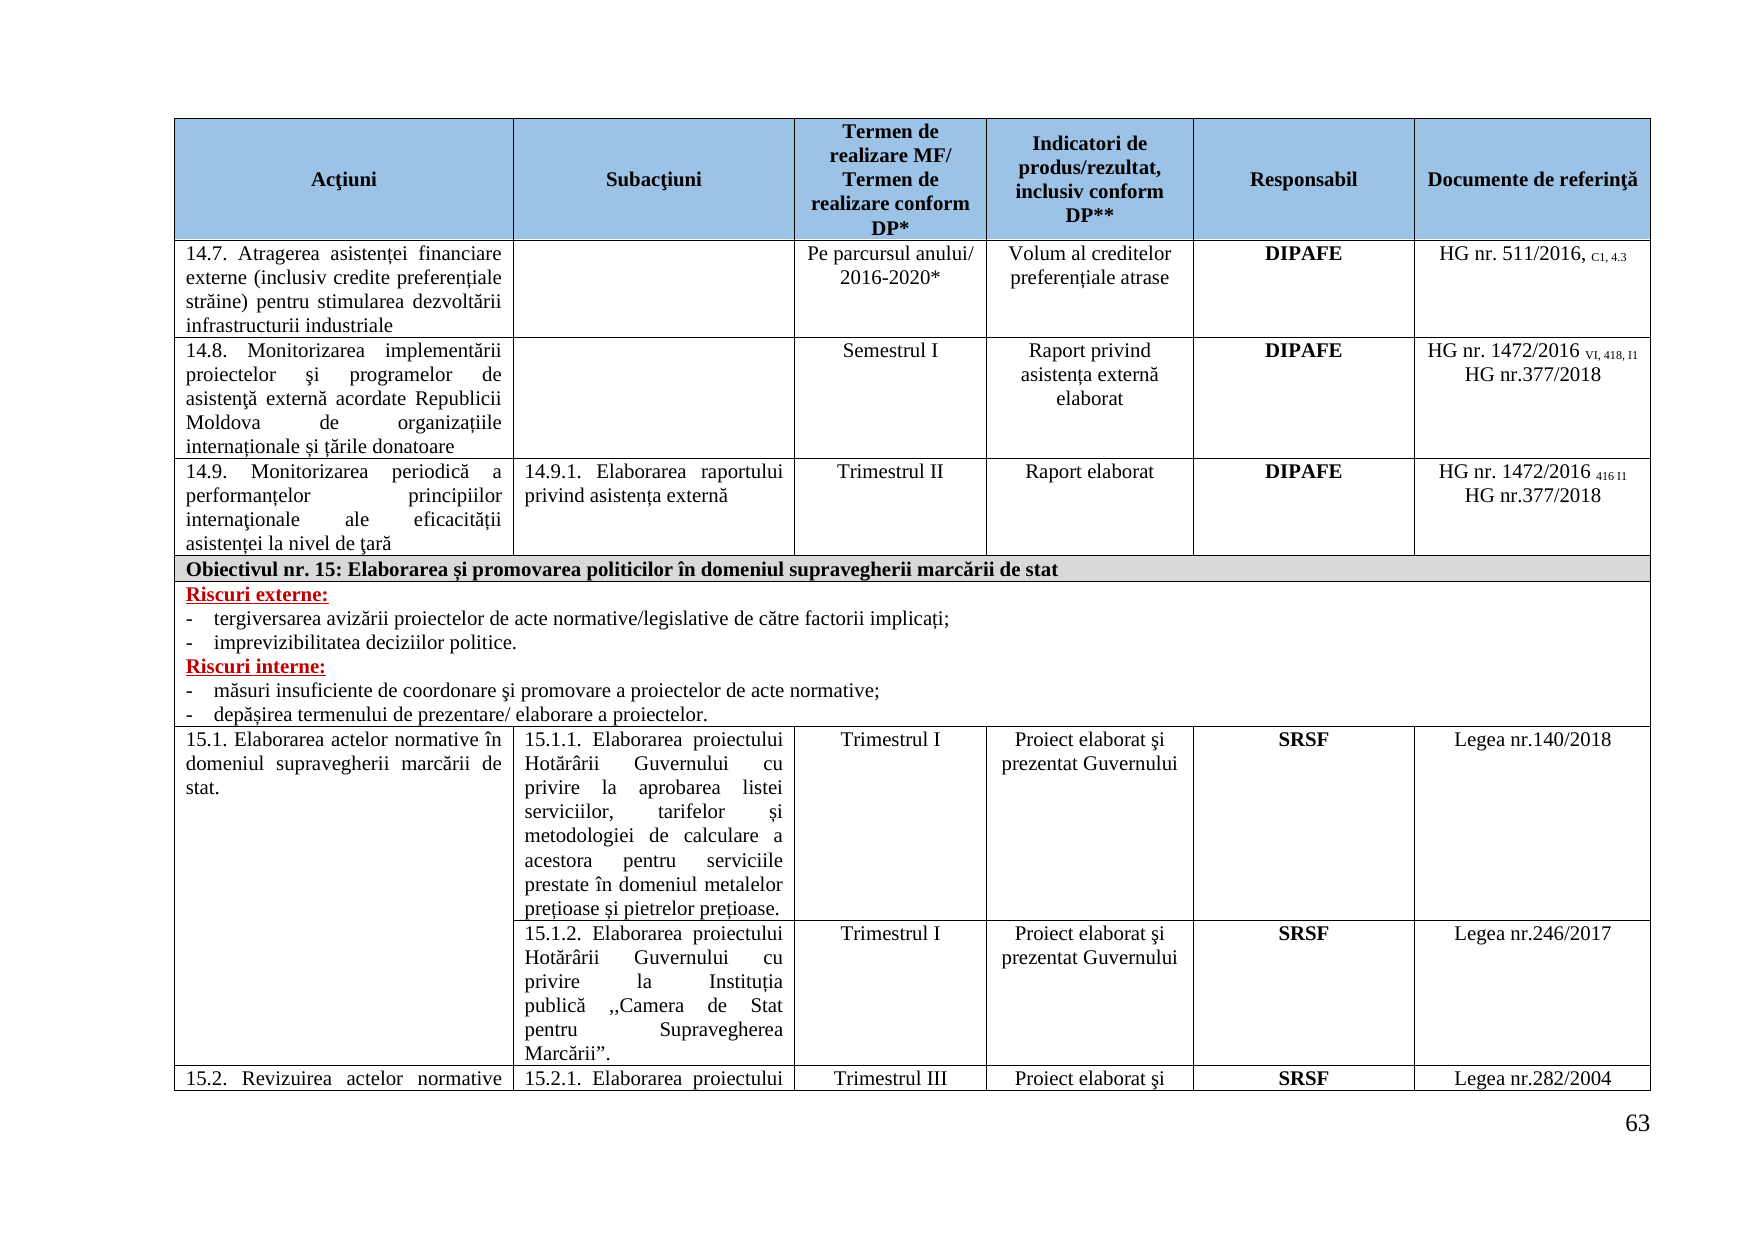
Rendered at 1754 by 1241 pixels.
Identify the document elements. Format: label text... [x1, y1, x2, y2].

table_cell Raport privind asistența externă elaborat [987, 338, 1193, 458]
table_cell DIPAFE [1194, 338, 1414, 458]
table_cell DIPAFE [1194, 241, 1414, 337]
table_cell Legea nr.140/2018 [1415, 727, 1650, 920]
table_header Indicatori de produs/rezultat, inclusiv conform DP** [987, 119, 1193, 239]
table_cell Obiectivul nr. 15: Elaborarea și promovarea politicilor în domeniul supravegherii marcării de stat [175, 556, 1650, 581]
table_header Termen de realizare MF/ Termen de realizare conform DP* [795, 119, 986, 239]
table_cell Trimestrul III [795, 1066, 986, 1090]
table_cell Proiect elaborat şi aprobat [987, 1066, 1193, 1090]
table_cell 15.1.1. Elaborarea proiectului Hotărârii Guvernului cu privire la aprobarea listei serviciilor, tarifelor și metodologiei de calculare a acestora pentru serviciile prestate în domeniul metalelor prețioase și pietrelor prețioase. [514, 727, 794, 920]
table_cell [514, 241, 794, 337]
table_cell SRSF [1194, 1066, 1414, 1090]
table_header Subacţiuni [514, 119, 794, 239]
table_cell 15.1. Elaborarea actelor normative în domeniul supravegherii marcării de stat. [175, 727, 513, 1065]
table_cell 14.9.1. Elaborarea raportului privind asistența externă [514, 459, 794, 555]
table_cell Legea nr.282/2004 [1415, 1066, 1650, 1090]
table_cell Proiect elaborat şi prezentat Guvernului [987, 727, 1193, 920]
table_cell DIPAFE [1194, 459, 1414, 555]
table_cell Raport elaborat [987, 459, 1193, 555]
table_cell Trimestrul II [795, 459, 986, 555]
table_cell SRSF [1194, 727, 1414, 920]
table_header Documente de referinţă [1415, 119, 1650, 239]
table_cell HG nr. 1472/2016 416 I1 HG nr.377/2018 [1415, 459, 1650, 555]
table_cell 14.9. Monitorizarea periodică a performanțelor principiilor internaţionale ale eficacității asistenței la nivel de ţară [175, 459, 513, 555]
table_cell Semestrul I [795, 338, 986, 458]
table_cell 14.8. Monitorizarea implementării proiectelor şi programelor de asistenţă externă acordate Republicii Moldova de organizațiile internaționale și țările donatoare [175, 338, 513, 458]
table_cell Pe parcursul anului/ 2016-2020* [795, 241, 986, 337]
table_cell Volum al creditelor preferențiale atrase [987, 241, 1193, 337]
table_cell Trimestrul I [795, 727, 986, 920]
table_cell Legea nr.246/2017 [1415, 921, 1650, 1065]
table_header Acţiuni [175, 119, 513, 239]
table_cell HG nr. 511/2016, C1, 4.3 [1415, 241, 1650, 337]
table_cell Riscuri externe: - tergiversarea avizării proiectelor de acte normative/legislative de către factorii implicați; - imprevizibilitatea deciziilor politice. Riscuri interne: - măsuri insuficiente de coordonare şi promovare a proiectelor de acte normative; - depășirea termenului de prezentare/ elaborare a proiectelor. [175, 582, 1650, 726]
table_cell [514, 338, 794, 458]
table_cell 15.2. Revizuirea actelor normative ale Ministerului Finanțelor în domeniul supravegherii marcării de stat și actualizarea acestora. [175, 1066, 513, 1090]
table_cell Proiect elaborat şi prezentat Guvernului [987, 921, 1193, 1065]
table_cell HG nr. 1472/2016 VI, 418, I1 HG nr.377/2018 [1415, 338, 1650, 458]
table_header Responsabil [1194, 119, 1414, 239]
table_cell 15.1.2. Elaborarea proiectului Hotărârii Guvernului cu privire la Instituția publică ,,Camera de Stat pentru Supravegherea Marcării”. [514, 921, 794, 1065]
table_cell 14.7. Atragerea asistenței financiare externe (inclusiv credite preferențiale străine) pentru stimularea dezvoltării infrastructurii industriale [175, 241, 513, 337]
table_cell Trimestrul I [795, 921, 986, 1065]
table_cell SRSF [1194, 921, 1414, 1065]
